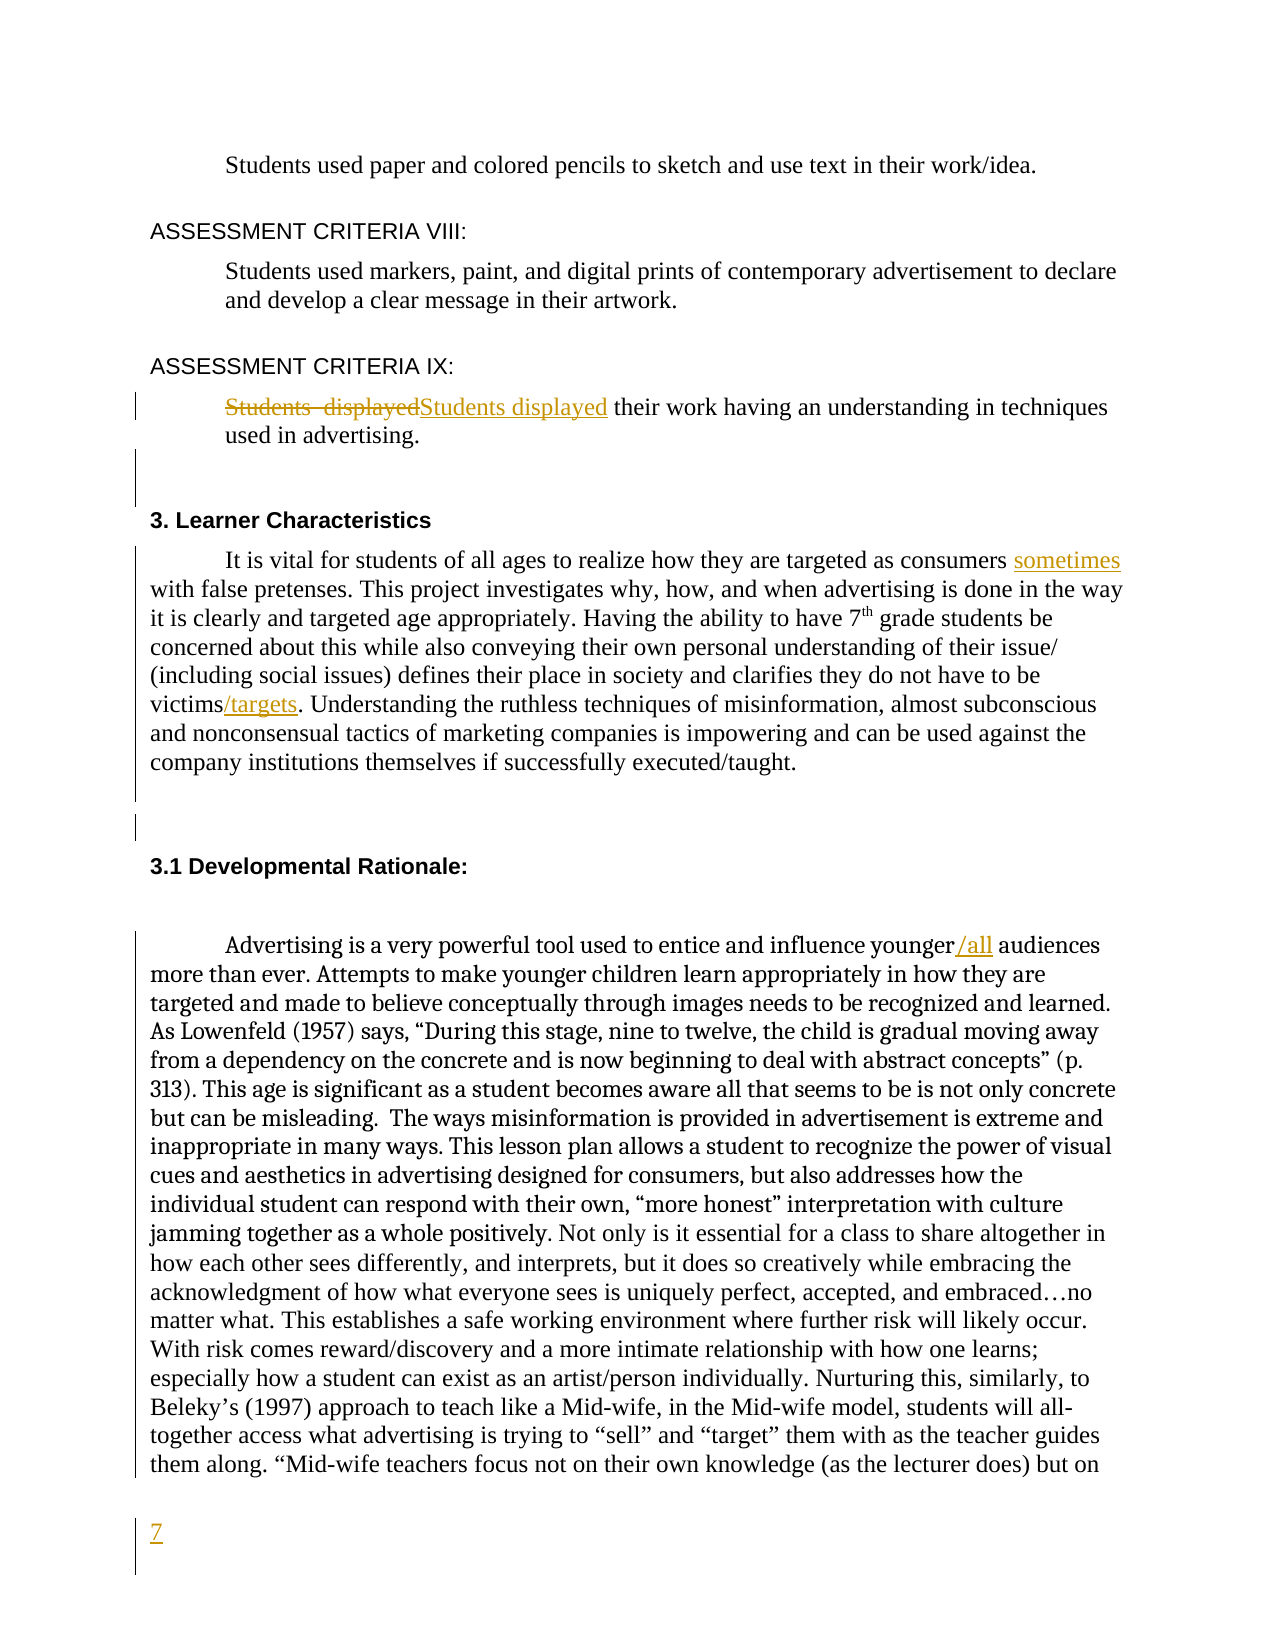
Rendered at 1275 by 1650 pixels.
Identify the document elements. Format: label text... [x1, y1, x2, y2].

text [150, 931, 1125, 1478]
text It is vital for students of all ages to realize how they are targeted as consumers with false pretenses. This project investigates why, how, and when advertising is done in the way it is clearly and targeted age appropriately. Having the ability to have 7th grade students be concerned about this while also conveying their own personal understanding of their issue/ (including social issues) defines their place in society and clarifies they do not have to be victims. Understanding the ruthless techniques of misinformation, almost subconscious and nonconsensual tactics of marketing companies is impowering and can be used against the company institutions themselves if successfully executed/taught. [150, 546, 1125, 776]
text 3. Learner Characteristics [150, 507, 1125, 533]
text ASSESSMENT CRITERIA VIII: [150, 218, 1125, 244]
list their work having an understanding in techniques used in advertising. [225, 392, 1125, 449]
text 3.1 Developmental Rationale: [150, 853, 1125, 879]
list Students used markers, paint, and digital prints of contemporary advertisement to declare and develop a clear message in their artwork. [225, 256, 1125, 314]
text ASSESSMENT CRITERIA IX: [150, 353, 1125, 379]
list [225, 150, 1125, 179]
